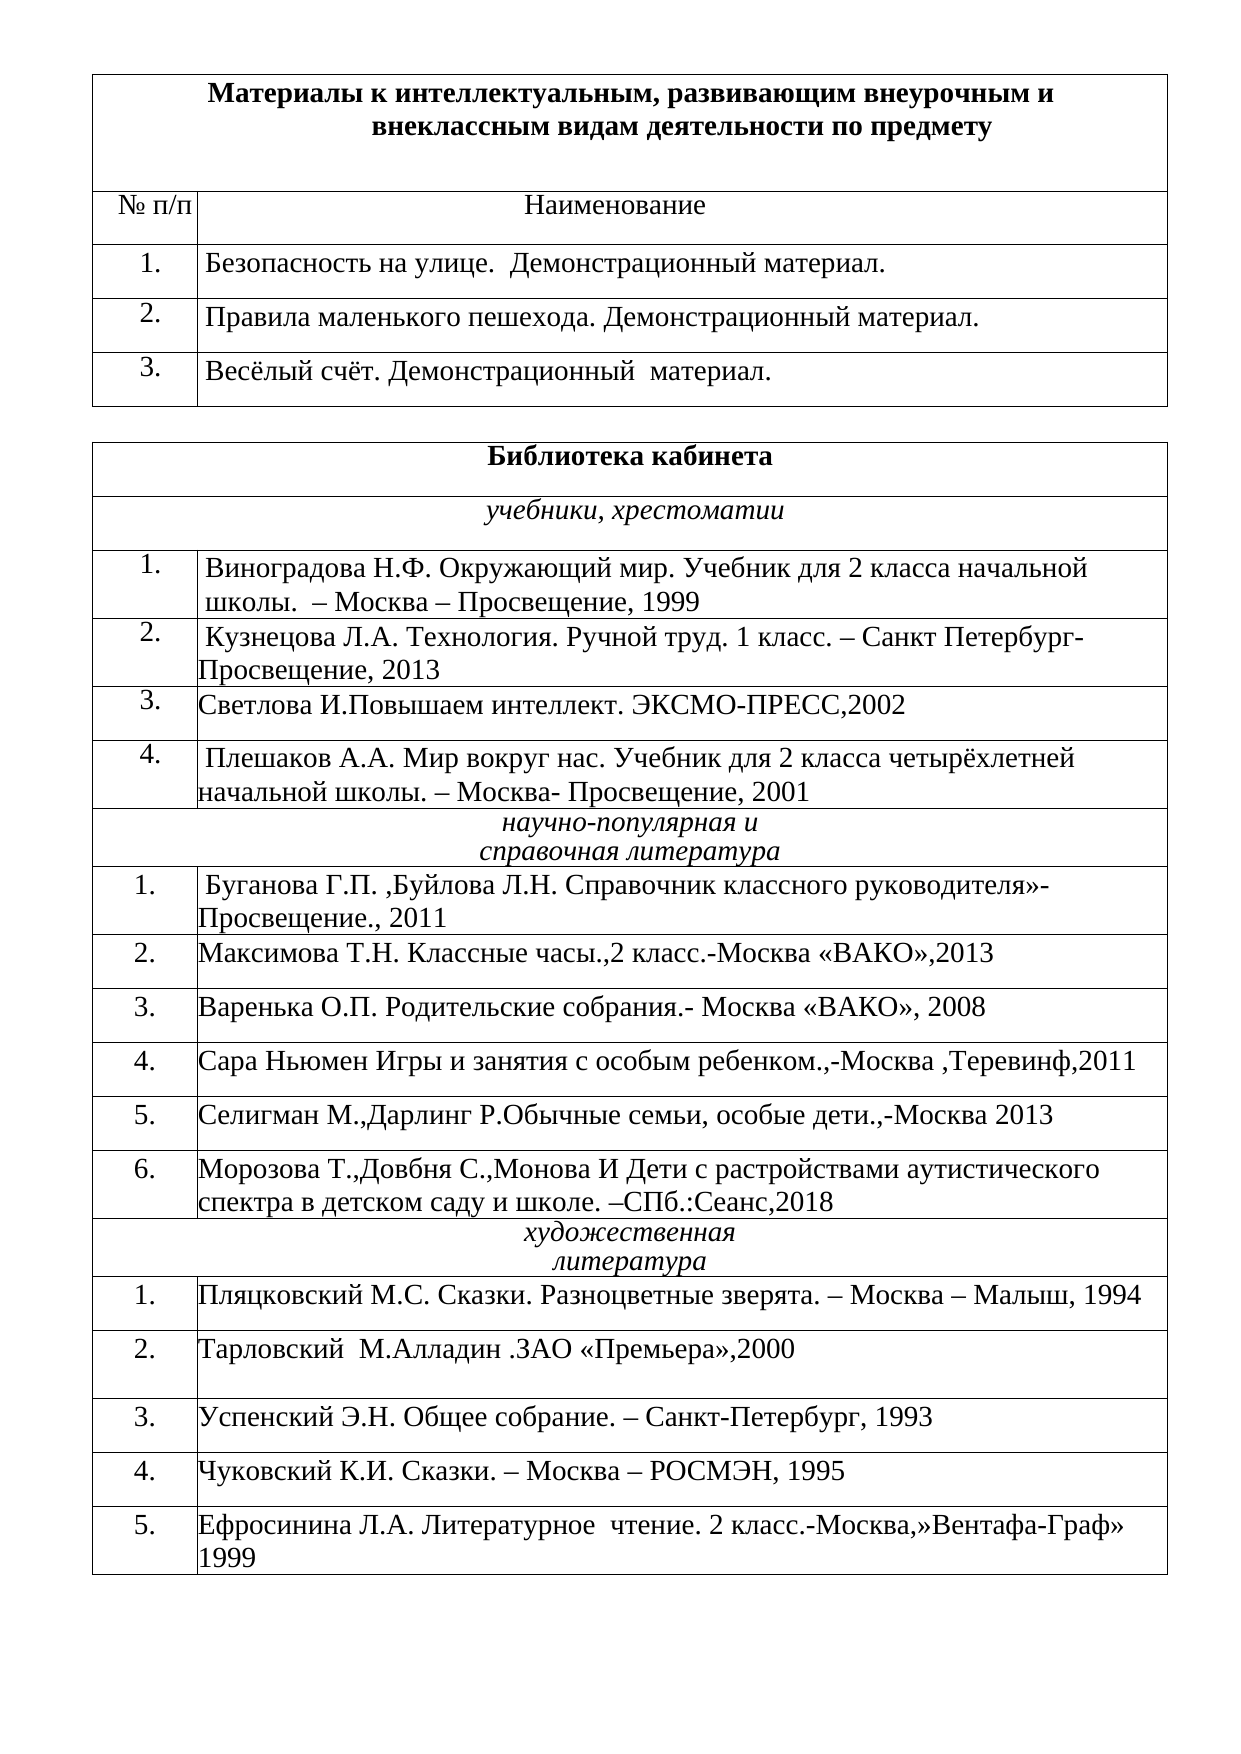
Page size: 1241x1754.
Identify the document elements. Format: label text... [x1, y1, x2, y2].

table_cell научно-популярная и справочная литература [93, 809, 1167, 866]
table_cell Плешаков А.А. Мир вокруг нас. Учебник для 2 класса четырёхлетней начальной школы. – Москва- Просвещение, 2001 [198, 741, 1167, 808]
table_cell Максимова Т.Н. Классные часы.,2 класс.-Москва «ВАКО»,2013 [198, 935, 1167, 988]
table_cell 4. [93, 741, 197, 808]
table_cell Пляцковский М.С. Сказки. Разноцветные зверята. – Москва – Малыш, 1994 [198, 1277, 1167, 1330]
table_cell Ефросинина Л.А. Литературное чтение. 2 класс.-Москва,»Вентафа-Граф» 1999 [198, 1507, 1167, 1574]
table_cell Виноградова Н.Ф. Окружающий мир. Учебник для 2 класса начальной школы. – Москва – Просвещение, 1999 [198, 551, 1167, 618]
table_cell Варенька О.П. Родительские собрания.- Москва «ВАКО», 2008 [198, 989, 1167, 1042]
table_cell 5. [93, 1507, 197, 1574]
table_cell 5. [93, 1097, 197, 1150]
table_cell 1. [93, 867, 197, 934]
table_cell Успенский Э.Н. Общее собрание. – Санкт-Петербург, 1993 [198, 1399, 1167, 1452]
table_cell Селигман М.,Дарлинг Р.Обычные семьи, особые дети.,-Москва 2013 [198, 1097, 1167, 1150]
table_cell Сара Ньюмен Игры и занятия с особым ребенком.,-Москва ,Теревинф,2011 [198, 1043, 1167, 1096]
table_cell 2. [93, 935, 197, 988]
table_cell Правила маленького пешехода. Демонстрационный материал. [198, 299, 1167, 352]
table_cell Тарловский М.Алладин .ЗАО «Премьера»,2000 [198, 1331, 1167, 1398]
table_cell Весёлый счёт. Демонстрационный материал. [198, 353, 1167, 406]
table_cell Кузнецова Л.А. Технология. Ручной труд. 1 класс. – Санкт Петербург- Просвещение, 2013 [198, 619, 1167, 686]
table_cell художественная литература [93, 1219, 1167, 1276]
table_header Материалы к интеллектуальным, развивающим внеурочным и внеклассным видам деятельности по предмету [93, 75, 1167, 191]
table_cell Буганова Г.П. ,Буйлова Л.Н. Справочник классного руководителя»-Просвещение., 2011 [198, 867, 1167, 934]
table_cell 3. [93, 989, 197, 1042]
table_cell 2. [93, 619, 197, 686]
table_cell Чуковский К.И. Сказки. – Москва – РОСМЭН, 1995 [198, 1453, 1167, 1506]
table_cell 2. [93, 1331, 197, 1398]
table_cell 1. [93, 551, 197, 618]
table_cell Безопасность на улице. Демонстрационный материал. [198, 245, 1167, 298]
table_header Библиотека кабинета [93, 443, 1167, 496]
table_cell 4. [93, 1043, 197, 1096]
table_cell Морозова Т.,Довбня С.,Монова И Дети с растройствами аутистического спектра в детском саду и школе. –СПб.:Сеанс,2018 [198, 1151, 1167, 1218]
table_cell 6. [93, 1151, 197, 1218]
table_cell 1. [93, 1277, 197, 1330]
table_cell Светлова И.Повышаем интеллект. ЭКСМО-ПРЕСС,2002 [198, 687, 1167, 739]
table_cell 1. [93, 245, 197, 298]
table_cell 3. [93, 687, 197, 739]
table_cell 4. [93, 1453, 197, 1506]
table_cell № п/п [93, 192, 197, 244]
table_cell 3. [93, 353, 197, 406]
table_cell 2. [93, 299, 197, 352]
table_cell 3. [93, 1399, 197, 1452]
table_cell учебники, хрестоматии [93, 497, 1167, 549]
table_cell Наименование [198, 192, 1167, 244]
